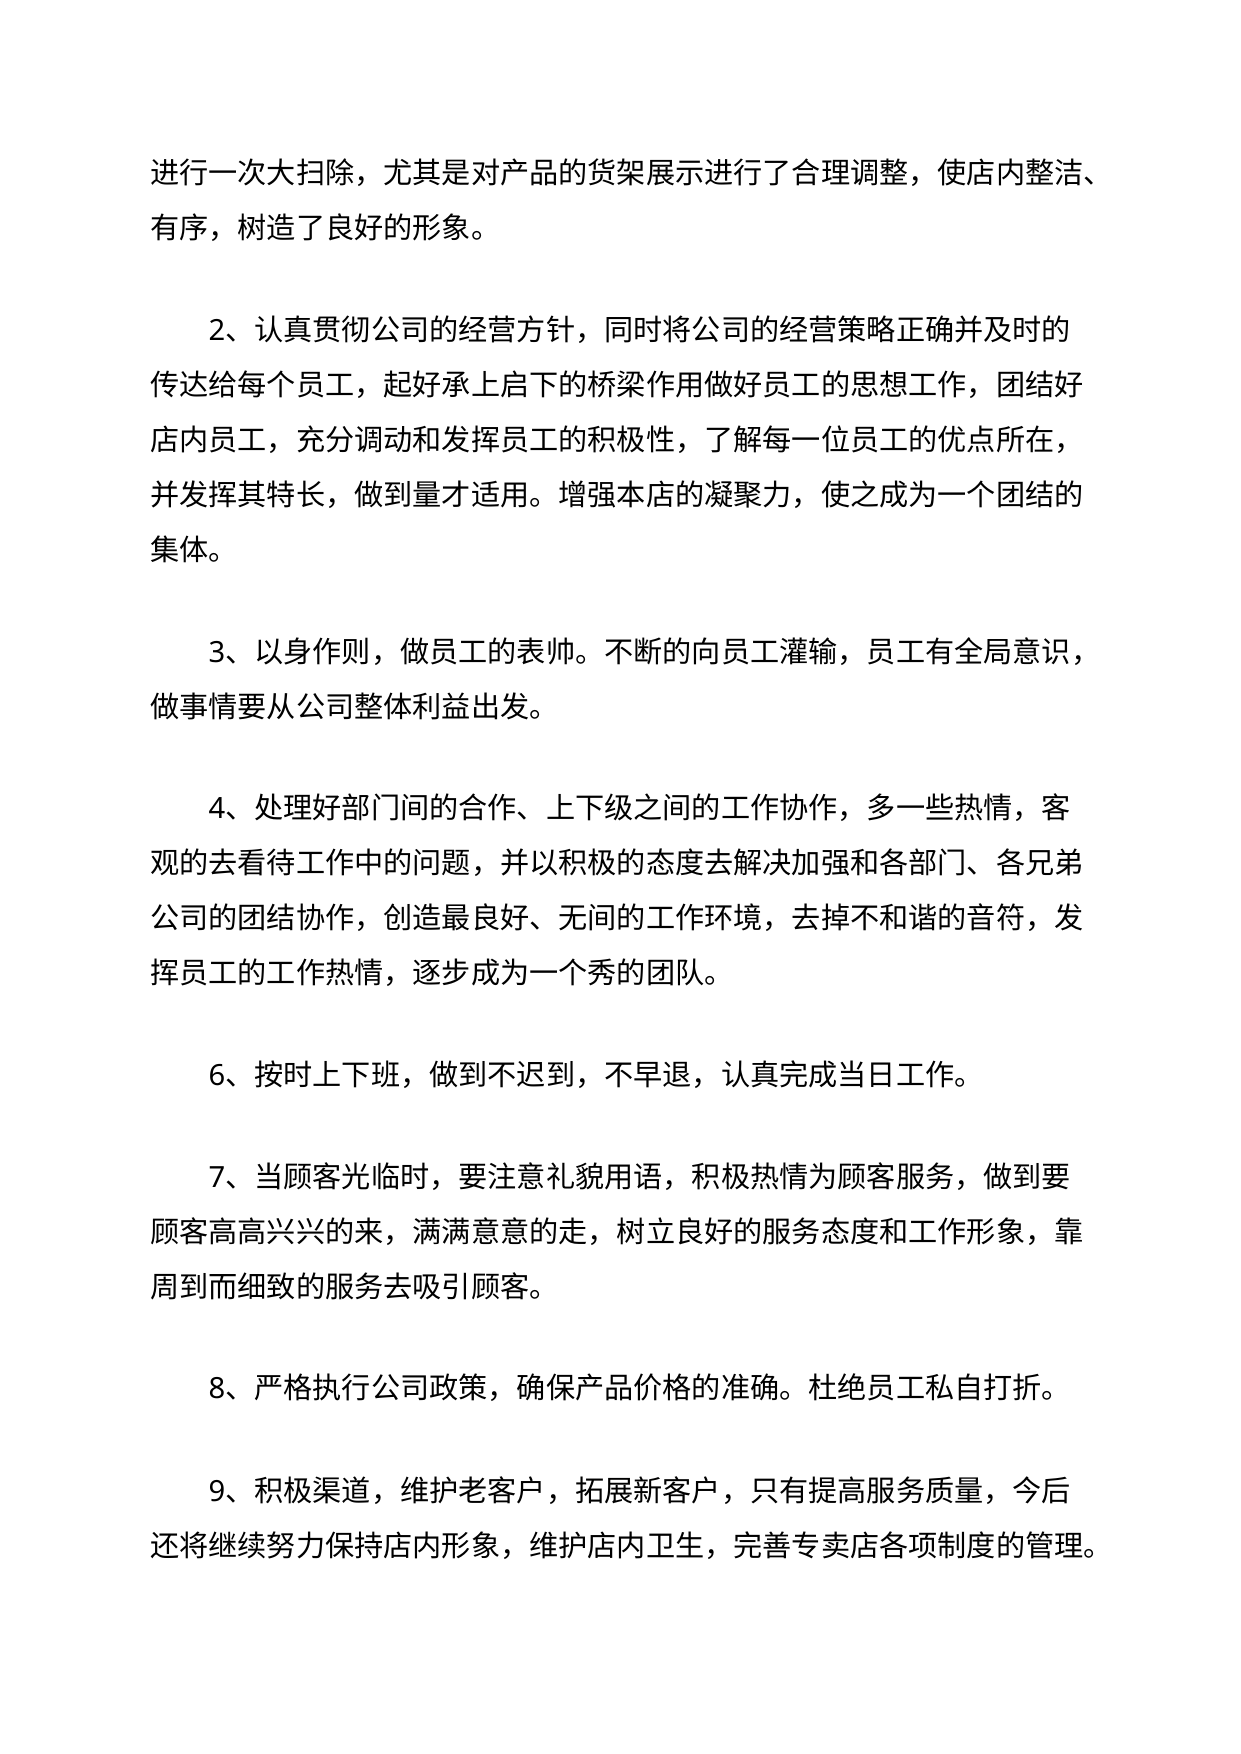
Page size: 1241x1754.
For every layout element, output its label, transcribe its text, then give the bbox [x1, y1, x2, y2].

text 8、严格执行公司政策，确保产品价格的准确。杜绝员工私自打折。 [150, 1365, 1090, 1407]
text 6、按时上下班，做到不迟到，不早退，认真完成当日工作。 [150, 1051, 1090, 1094]
text 7、当顾客光临时，要注意礼貌用语，积极热情为顾客服务，做到要顾客高高兴兴的来，满满意意的走，树立良好的服务态度和工作形象，靠周到而细致的服务去吸引顾客。 [150, 1153, 1090, 1306]
text 3、以身作则，做员工的表帅。不断的向员工灌输，员工有全局意识，做事情要从公司整体利益出发。 [150, 628, 1090, 725]
text 9、积极渠道，维护老客户，拓展新客户，只有提高服务质量，今后还将继续努力保持店内形象，维护店内卫生，完善专卖店各项制度的管理。 [150, 1467, 1090, 1564]
text 2、认真贯彻公司的经营方针，同时将公司的经营策略正确并及时的传达给每个员工，起好承上启下的桥梁作用做好员工的思想工作，团结好店内员工，充分调动和发挥员工的积极性，了解每一位员工的优点所在，并发挥其特长，做到量才适用。增强本店的凝聚力，使之成为一个团结的集体。 [150, 307, 1090, 569]
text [150, 150, 1090, 247]
text 4、处理好部门间的合作、上下级之间的工作协作，多一些热情，客观的去看待工作中的问题，并以积极的态度去解决加强和各部门、各兄弟公司的团结协作，创造最良好、无间的工作环境，去掉不和谐的音符，发挥员工的工作热情，逐步成为一个秀的团队。 [150, 785, 1090, 992]
